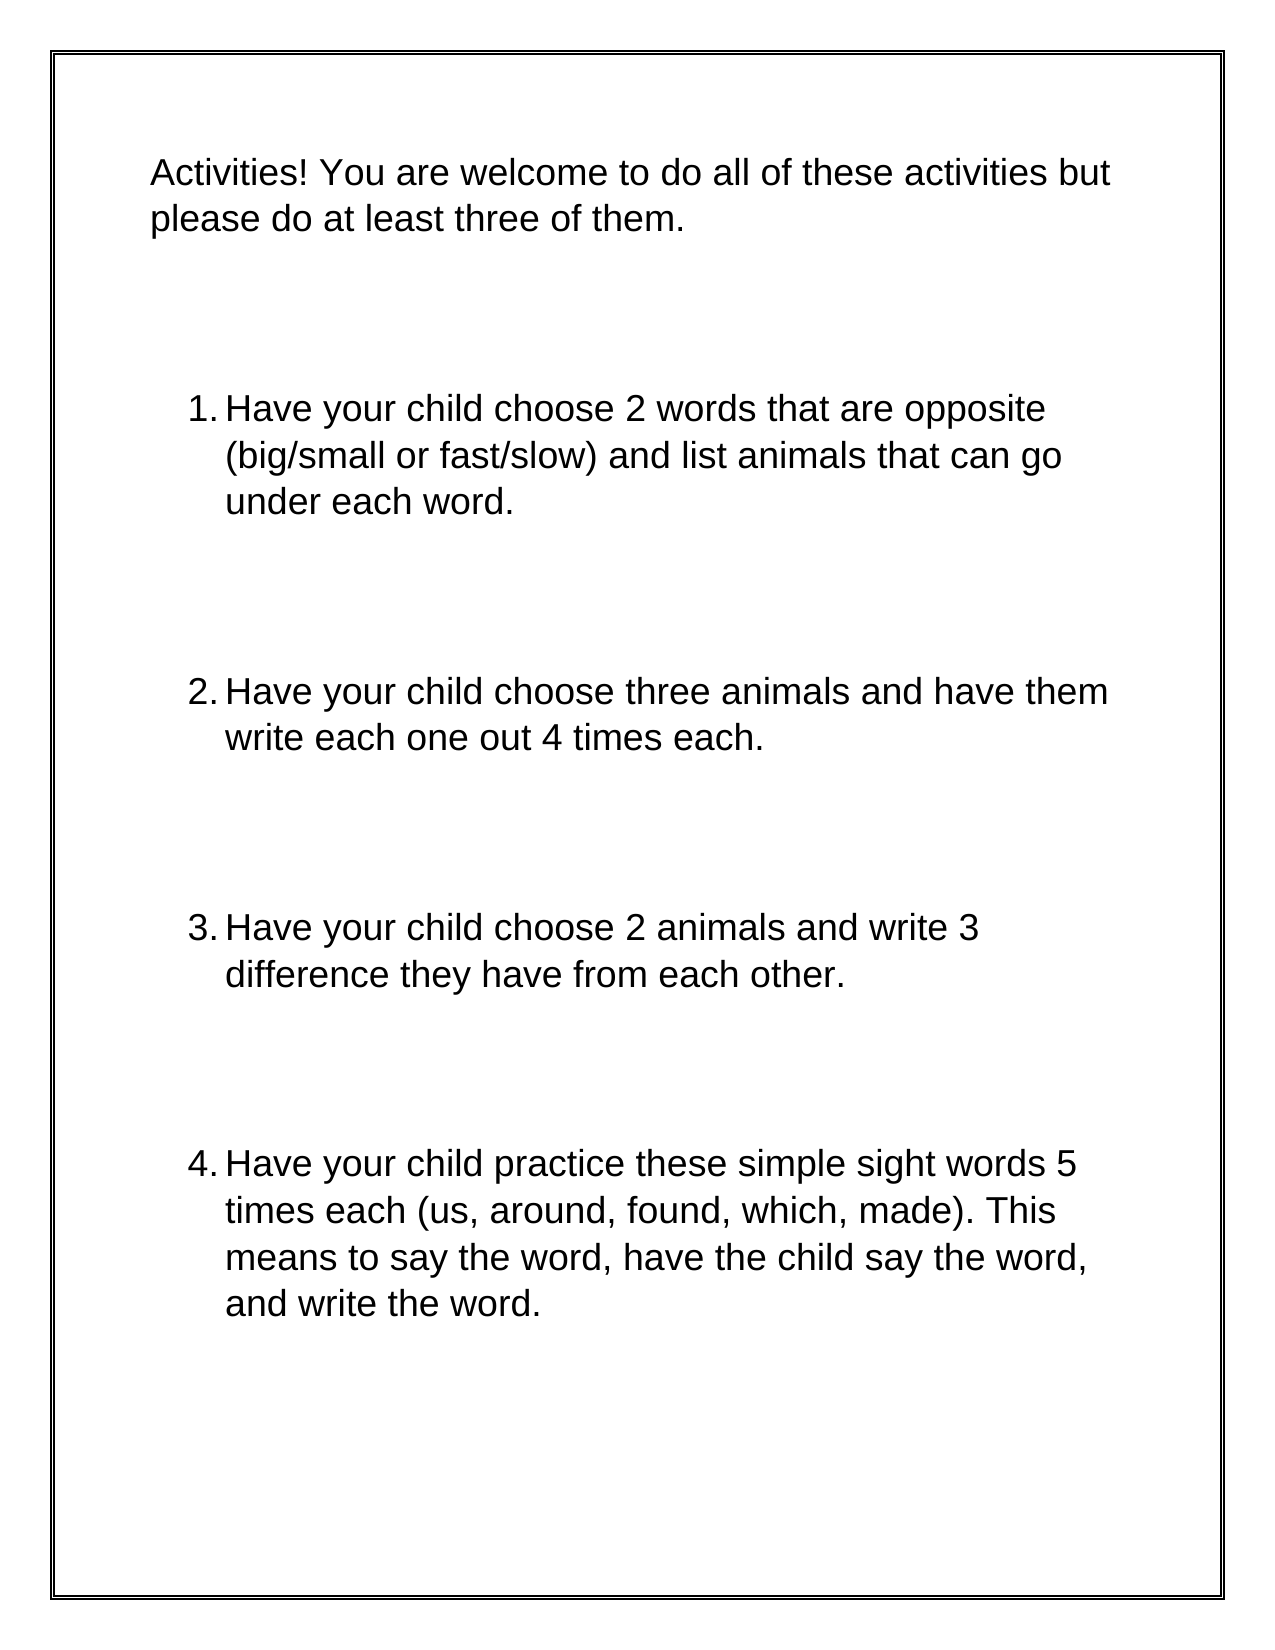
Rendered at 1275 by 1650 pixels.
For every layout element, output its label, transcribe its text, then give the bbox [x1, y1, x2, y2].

list Have your child choose 2 animals and write 3 difference they have from each other. [187, 905, 1125, 995]
list Have your child practice these simple sight words 5 times each (us, around, found, which, made). This means to say the word, have the child say the word, and write the word. [187, 1142, 1125, 1324]
list Have your child choose three animals and have them write each one out 4 times each. [187, 669, 1125, 759]
text Activities! You are welcome to do all of these activities but please do at least three of them. [150, 150, 1125, 240]
list Have your child choose 2 words that are opposite (big/small or fast/slow) and list animals that can go under each word. [187, 386, 1125, 522]
